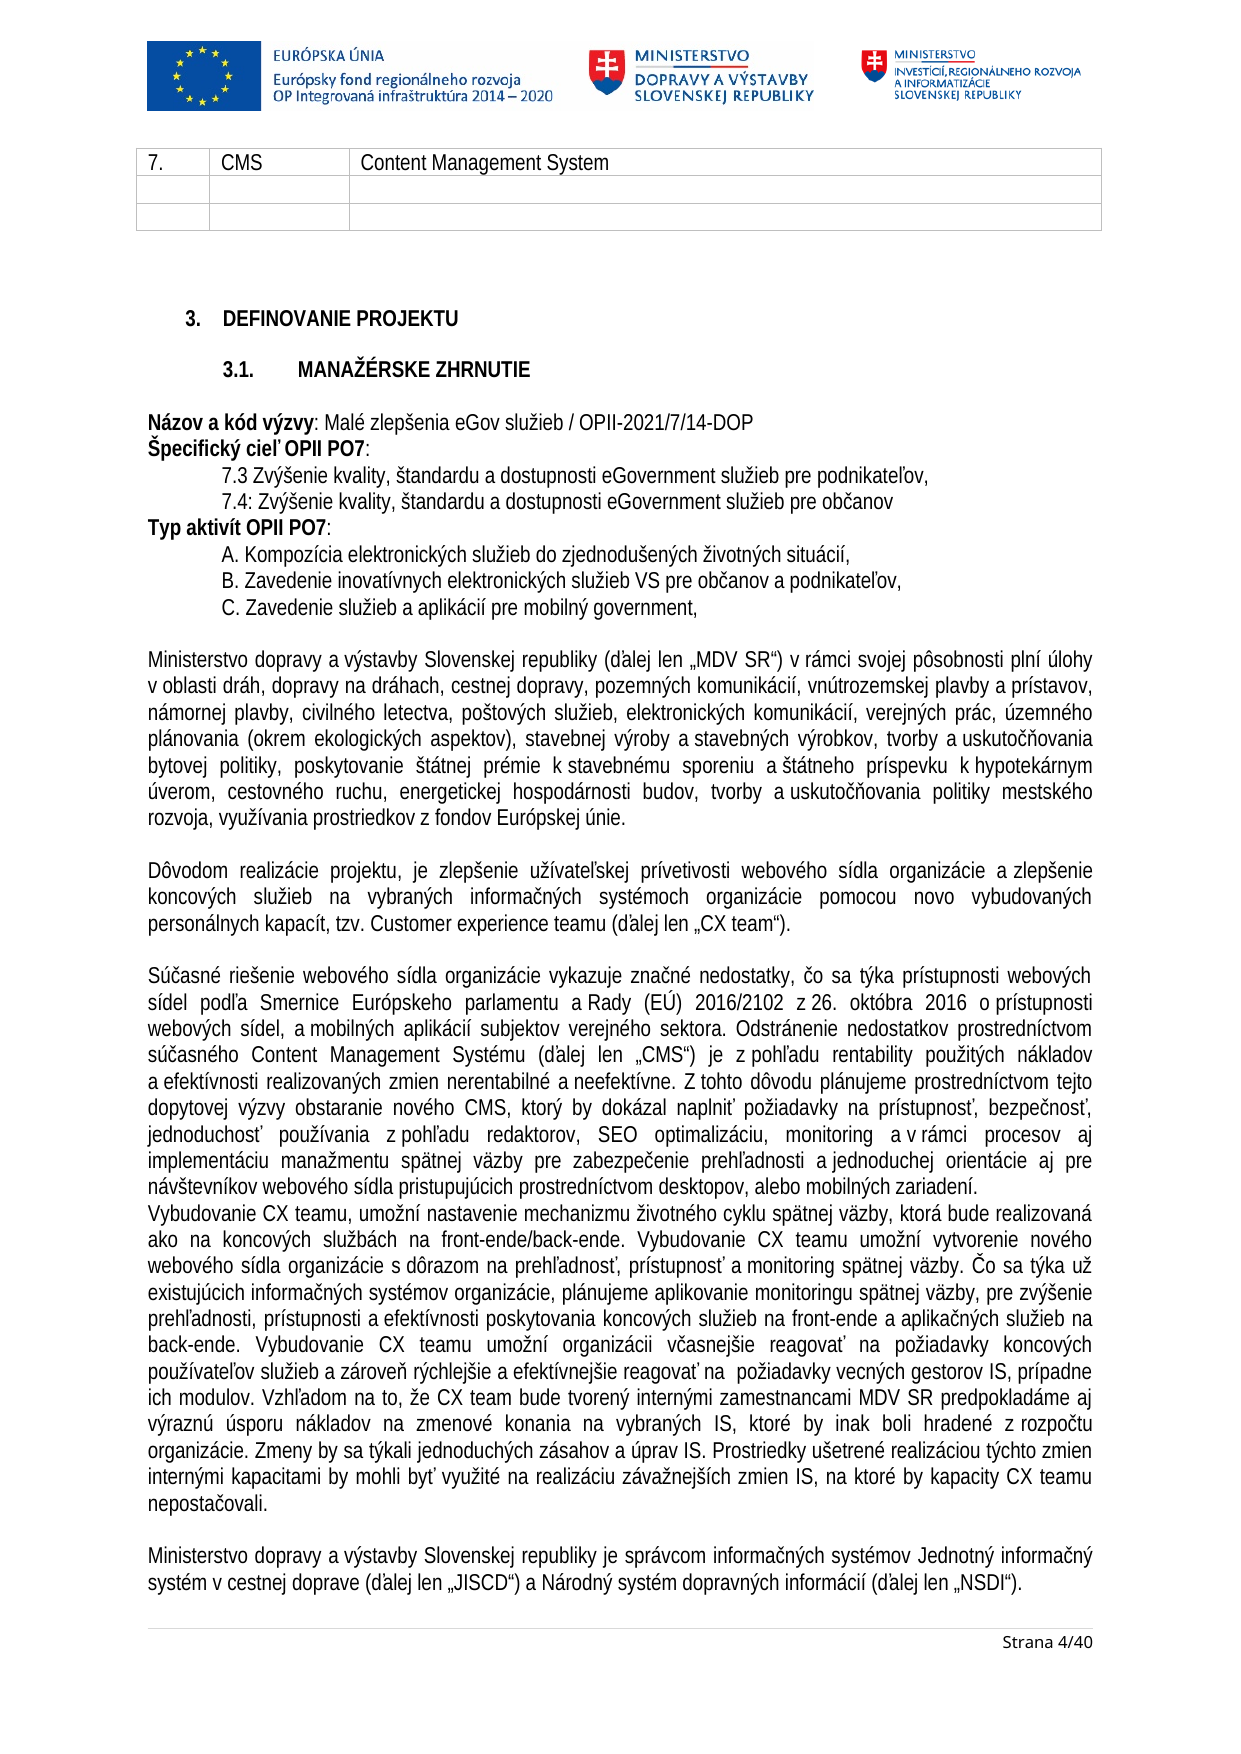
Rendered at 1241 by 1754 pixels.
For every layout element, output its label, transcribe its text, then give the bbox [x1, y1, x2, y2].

table_cell [210, 176, 349, 202]
table_cell 7. [137, 149, 209, 175]
text A. Kompozícia elektronických služieb do zjednodušených životných situácií, [221, 541, 1093, 567]
picture [147, 41, 1089, 111]
text Súčasné riešenie webového sídla organizácie vykazuje značné nedostatky, čo sa týka prístupnosti webových sídel podľa Smernice Európskeho parlamentu a Rady (EÚ) 2016/2102 z 26. októbra 2016 o prístupnosti webových sídel, a mobilných aplikácií subjektov verejného sektora. Odstránenie nedostatkov prostredníctvom súčasného Content Management Systému (ďalej len „CMS“) je z pohľadu rentability použitých nákladov a efektívnosti realizovaných zmien nerentabilné a neefektívne. Z tohto dôvodu plánujeme prostredníctvom tejto dopytovej výzvy obstaranie nového CMS, ktorý by dokázal naplniť požiadavky na prístupnosť, bezpečnosť, jednoduchosť používania z pohľadu redaktorov, SEO optimalizáciu, monitoring a v rámci procesov aj implementáciu manažmentu spätnej väzby pre zabezpečenie prehľadnosti a jednoduchej orientácie aj pre návštevníkov webového sídla pristupujúcich prostredníctvom desktopov, alebo mobilných zariadení. [148, 962, 1093, 1199]
text Ministerstvo dopravy a výstavby Slovenskej republiky je správcom informačných systémov Jednotný informačný systém v cestnej doprave (ďalej len „JISCD“) a Národný systém dopravných informácií (ďalej len „NSDI“). [148, 1542, 1093, 1595]
text 7.4: Zvýšenie kvality, štandardu a dostupnosti eGovernment služieb pre občanov [221, 488, 1093, 514]
table_cell [350, 176, 1101, 202]
table_cell Content Management System [350, 149, 1101, 175]
text Typ aktivít OPII PO7: [148, 514, 1093, 541]
text Ministerstvo dopravy a výstavby Slovenskej republiky (ďalej len „MDV SR“) v rámci svojej pôsobnosti plní úlohy v oblasti dráh, dopravy na dráhach, cestnej dopravy, pozemných komunikácií, vnútrozemskej plavby a prístavov, námornej plavby, civilného letectva, poštových služieb, elektronických komunikácií, verejných prác, územného plánovania (okrem ekologických aspektov), stavebnej výroby a stavebných výrobkov, tvorby a uskutočňovania bytovej politiky, poskytovanie štátnej prémie k stavebnému sporeniu a štátneho príspevku k hypotekárnym úverom, cestovného ruchu, energetickej hospodárnosti budov, tvorby a uskutočňovania politiky mestského rozvoja, využívania prostriedkov z fondov Európskej únie. [148, 646, 1093, 831]
table_cell [137, 176, 209, 202]
subtitle Manažérske zhrnutie [223, 356, 1093, 383]
text Vybudovanie CX teamu, umožní nastavenie mechanizmu životného cyklu spätnej väzby, ktorá bude realizovaná ako na koncových službách na front-ende/back-ende. Vybudovanie CX teamu umožní vytvorenie nového webového sídla organizácie s dôrazom na prehľadnosť, prístupnosť a monitoring spätnej väzby. Čo sa týka už existujúcich informačných systémov organizácie, plánujeme aplikovanie monitoringu spätnej väzby, pre zvýšenie prehľadnosti, prístupnosti a efektívnosti poskytovania koncových služieb na front-ende a aplikačných služieb na back-ende. Vybudovanie CX teamu umožní organizácii včasnejšie reagovať na požiadavky koncových používateľov služieb a zároveň rýchlejšie a efektívnejšie reagovať na požiadavky vecných gestorov IS, prípadne ich modulov. Vzhľadom na to, že CX team bude tvorený internými zamestnancami MDV SR predpokladáme aj výraznú úsporu nákladov na zmenové konania na vybraných IS, ktoré by inak boli hradené z rozpočtu organizácie. Zmeny by sa týkali jednoduchých zásahov a úprav IS. Prostriedky ušetrené realizáciou týchto zmien internými kapacitami by mohli byť využité na realizáciu závažnejších zmien IS, na ktoré by kapacity CX teamu nepostačovali. [148, 1199, 1093, 1516]
text Názov a kód výzvy: Malé zlepšenia eGov služieb / OPII-2021/7/14-DOP [148, 409, 1093, 435]
text 7.3 Zvýšenie kvality, štandardu a dostupnosti eGovernment služieb pre podnikateľov, [221, 462, 1093, 488]
table_cell [350, 204, 1101, 230]
text B. Zavedenie inovatívnych elektronických služieb VS pre občanov a podnikateľov, [221, 567, 1093, 593]
text Dôvodom realizácie projektu, je zlepšenie užívateľskej prívetivosti webového sídla organizácie a zlepšenie koncových služieb na vybraných informačných systémoch organizácie pomocou novo vybudovaných personálnych kapacít, tzv. Customer experience teamu (ďalej len „CX team“). [148, 857, 1093, 936]
text Špecifický cieľ OPII PO7: [148, 435, 1093, 462]
subtitle DEFINOVANIE PROJEKTU [185, 305, 1093, 331]
table_cell [137, 204, 209, 230]
table_cell [210, 204, 349, 230]
table_cell CMS [210, 149, 349, 175]
text C. Zavedenie služieb a aplikácií pre mobilný government, [221, 593, 1093, 620]
